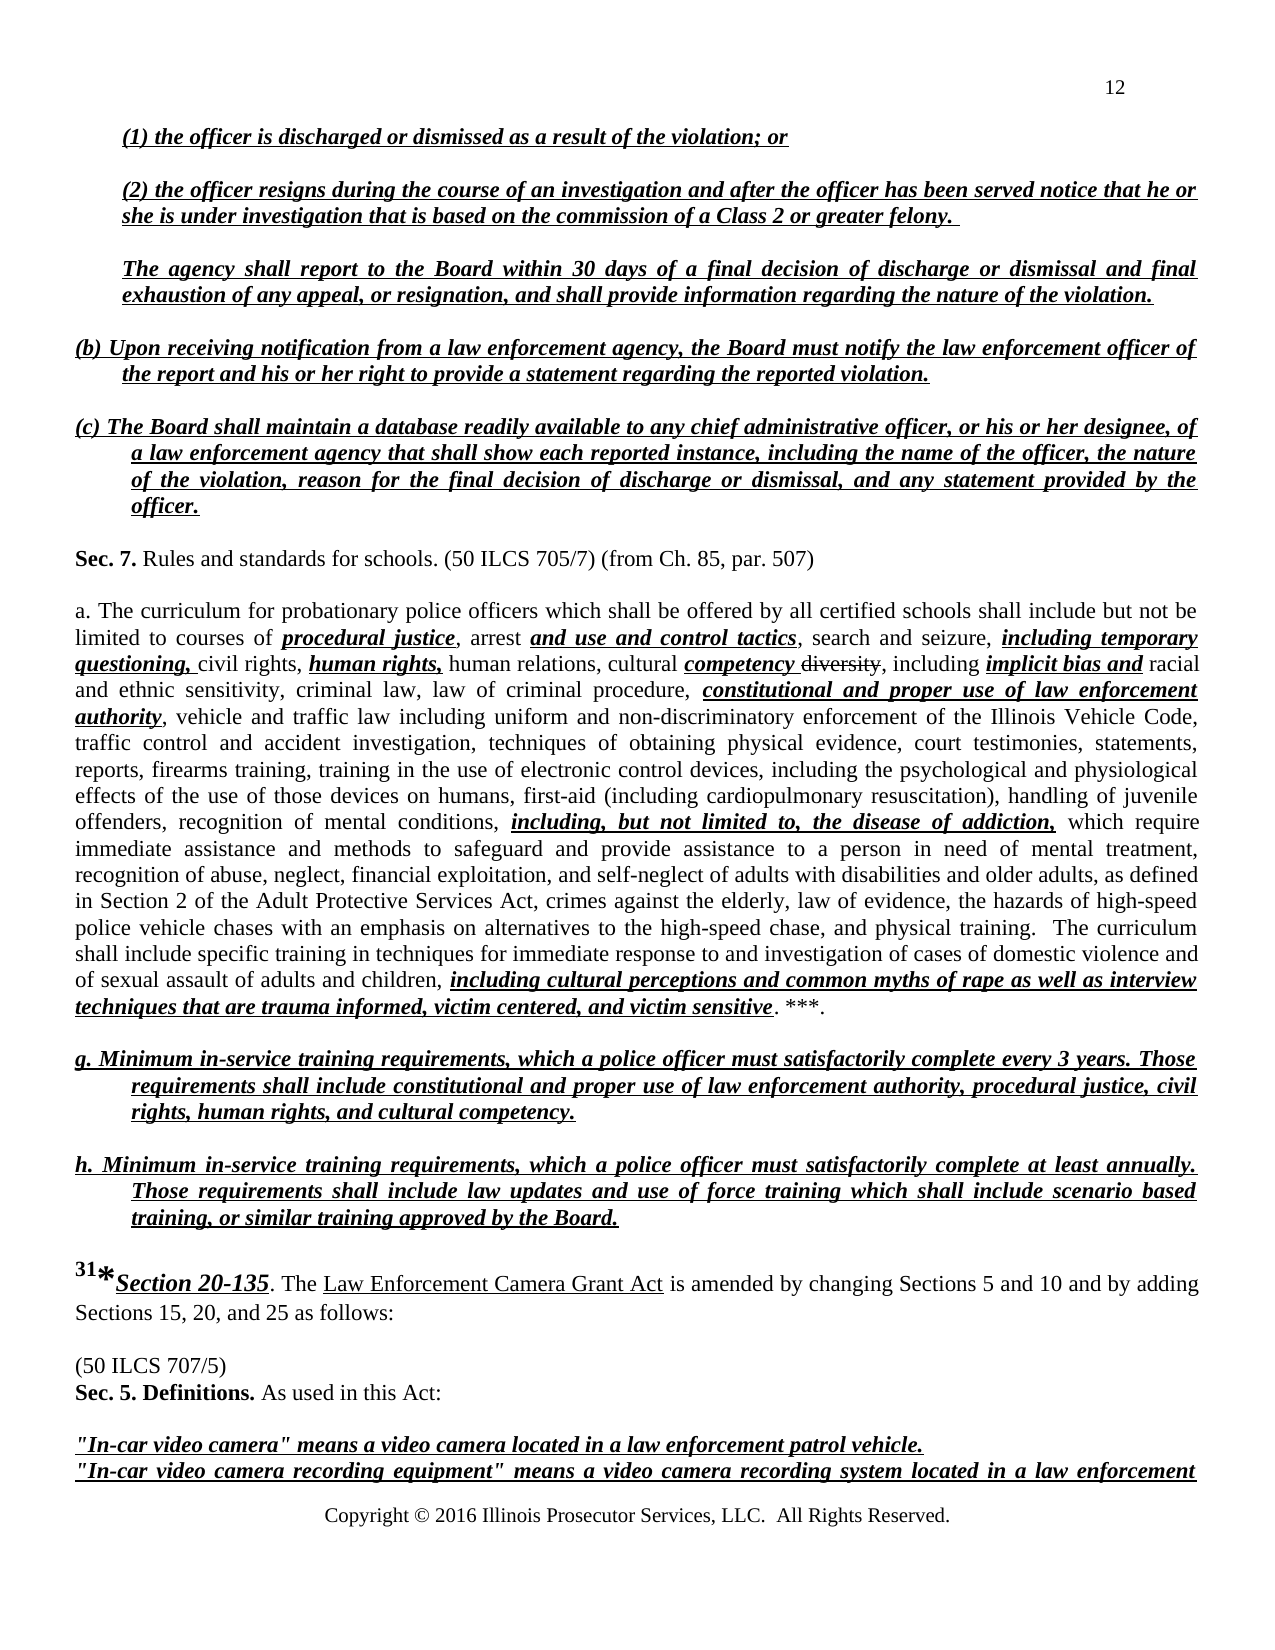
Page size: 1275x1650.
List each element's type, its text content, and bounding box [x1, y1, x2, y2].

text (1) the officer is discharged or dismissed as a result of the violation; or [122, 123, 1200, 149]
text h. Minimum in-service training requirements, which a police officer must satisfactorily complete at least annually. Those requirements shall include law updates and use of force training which shall include scenario based training, or similar training approved by the Board. [75, 1151, 1200, 1230]
text 31*Section 20-135. The Law Enforcement Camera Grant Act is amended by changing Sections 5 and 10 and by adding Sections 15, 20, and 25 as follows: [75, 1256, 1200, 1326]
text Sec. 5. Definitions. As used in this Act: [75, 1378, 1200, 1405]
text g. Minimum in-service training requirements, which a police officer must satisfactorily complete every 3 years. Those requirements shall include constitutional and proper use of law enforcement authority, procedural justice, civil rights, human rights, and cultural competency. [75, 1046, 1200, 1124]
text "In-car video camera" means a video camera located in a law enforcement patrol vehicle. [75, 1431, 1200, 1458]
text (2) the officer resigns during the course of an investigation and after the officer has been served notice that he or she is under investigation that is based on the commission of a Class 2 or greater felony. [122, 176, 1200, 228]
text (b) Upon receiving notification from a law enforcement agency, the Board must notify the law enforcement officer of the report and his or her right to provide a statement regarding the reported violation. [75, 334, 1200, 387]
text Sec. 7. Rules and standards for schools. (50 ILCS 705/7) (from Ch. 85, par. 507) [75, 545, 1200, 571]
text The agency shall report to the Board within 30 days of a final decision of discharge or dismissal and final exhaustion of any appeal, or resignation, and shall provide information regarding the nature of the violation. [122, 255, 1200, 308]
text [75, 1458, 1200, 1484]
text (c) The Board shall maintain a database readily available to any chief administrative officer, or his or her designee, of a law enforcement agency that shall show each reported instance, including the name of the officer, the nature of the violation, reason for the final decision of discharge or dismissal, and any statement provided by the officer. [75, 413, 1200, 518]
text a. The curriculum for probationary police officers which shall be offered by all certified schools shall include but not be limited to courses of procedural justice, arrest and use and control tactics, search and seizure, including temporary questioning, civil rights, human rights, human relations, cultural competency diversity, including implicit bias and racial and ethnic sensitivity, criminal law, law of criminal procedure, constitutional and proper use of law enforcement authority, vehicle and traffic law including uniform and non-discriminatory enforcement of the Illinois Vehicle Code, traffic control and accident investigation, techniques of obtaining physical evidence, court testimonies, statements, reports, firearms training, training in the use of electronic control devices, including the psychological and physiological effects of the use of those devices on humans, first-aid (including cardiopulmonary resuscitation), handling of juvenile offenders, recognition of mental conditions, including, but not limited to, the disease of addiction, which require immediate assistance and methods to safeguard and provide assistance to a person in need of mental treatment, recognition of abuse, neglect, financial exploitation, and self-neglect of adults with disabilities and older adults, as defined in Section 2 of the Adult Protective Services Act, crimes against the elderly, law of evidence, the hazards of high-speed police vehicle chases with an emphasis on alternatives to the high-speed chase, and physical training. The curriculum shall include specific training in techniques for immediate response to and investigation of cases of domestic violence and of sexual assault of adults and children, including cultural perceptions and common myths of rape as well as interview techniques that are trauma informed, victim centered, and victim sensitive. ***. [75, 597, 1200, 1019]
text (50 ILCS 707/5) [75, 1352, 1200, 1378]
